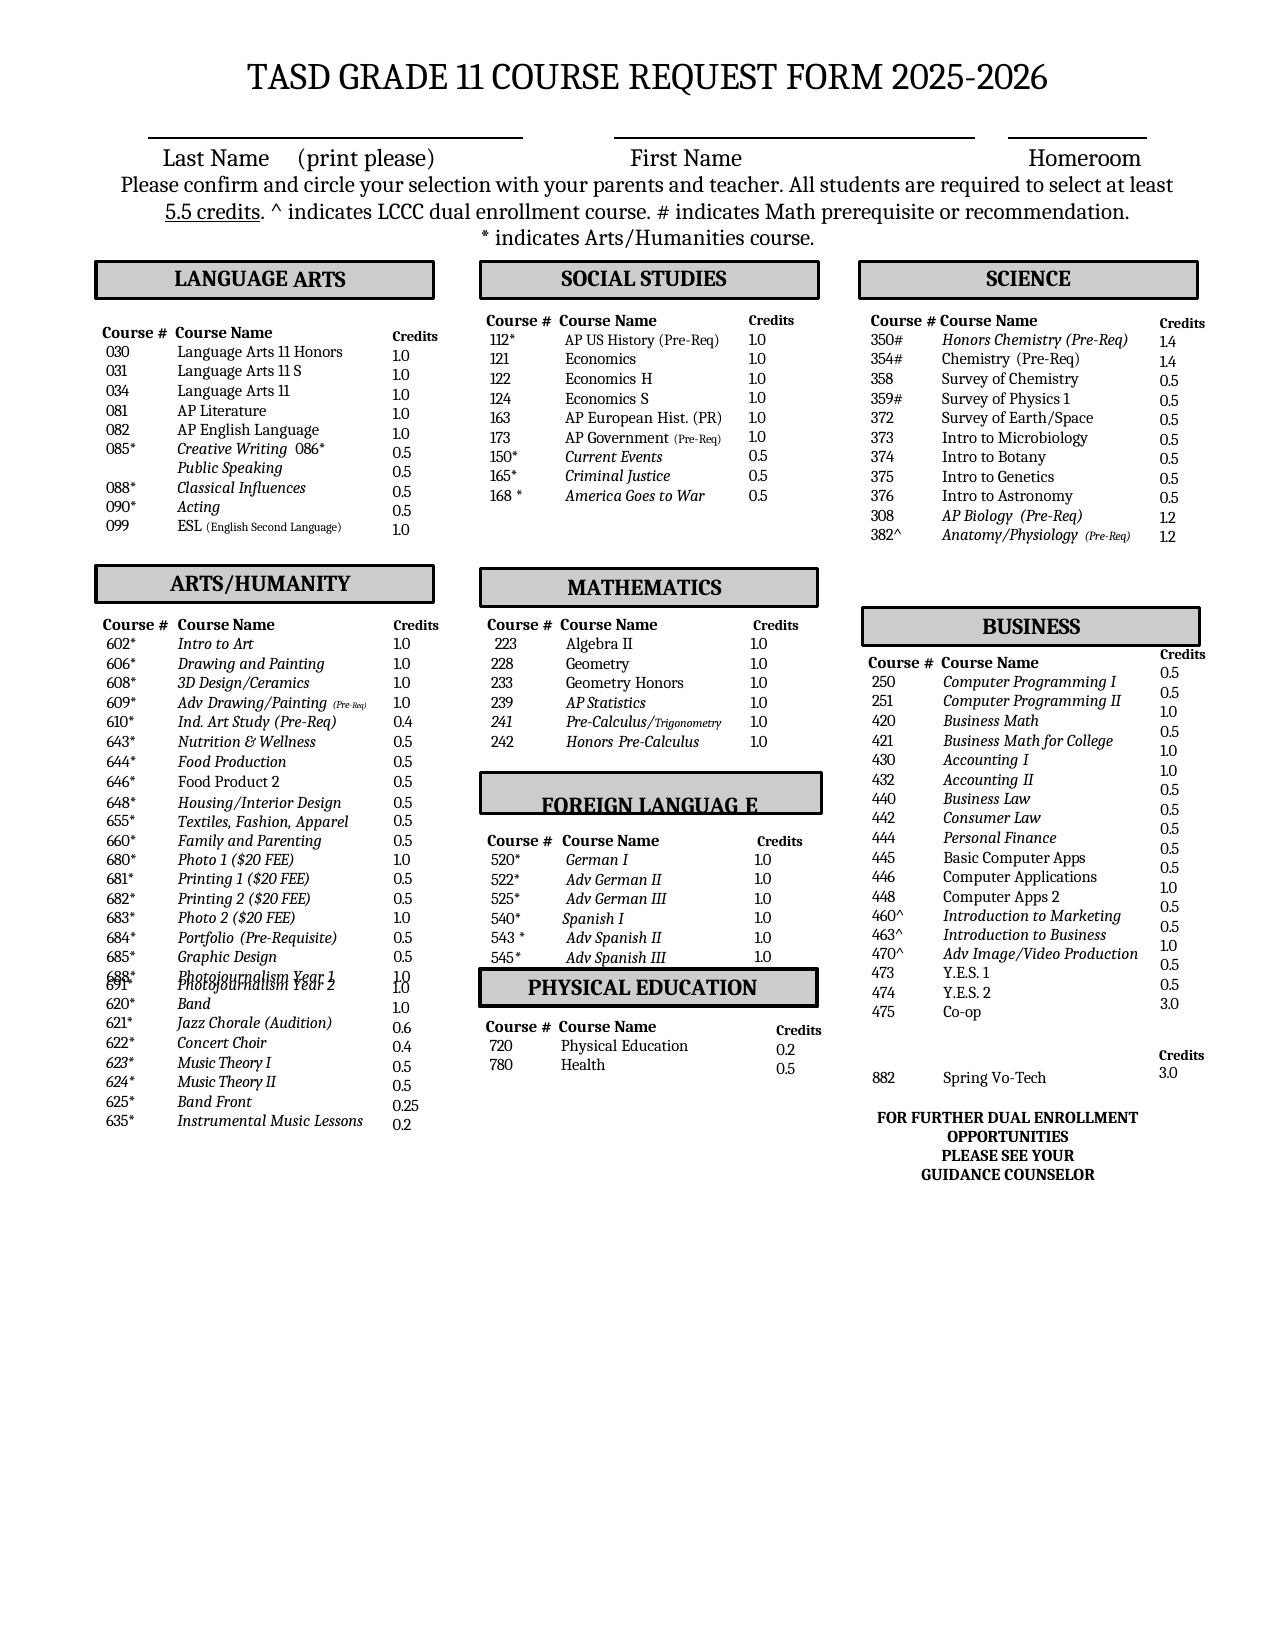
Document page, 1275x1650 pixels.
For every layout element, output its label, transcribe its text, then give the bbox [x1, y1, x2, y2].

text 1.0 [749, 408, 824, 427]
text 0.5 [392, 443, 441, 462]
text 0.5 [749, 466, 824, 485]
text 0.5 [392, 482, 441, 501]
text 358 Survey of Chemistry [871, 369, 1144, 388]
text 0.5 [1159, 391, 1229, 410]
text 0.5 [392, 1076, 441, 1096]
text 460^ Introduction to Marketing 463^ Introduction to Business 470^ Adv Image/Video Production [872, 906, 1144, 963]
text 308 AP Biology (Pre-Req) [871, 505, 1144, 525]
text 1.0 [1160, 702, 1229, 722]
text 0.2 [392, 1115, 441, 1134]
text 1.0 [392, 521, 441, 540]
text 440 Business Law [872, 789, 1144, 809]
text 121 Economics [490, 350, 733, 369]
text 0.5 [1160, 800, 1229, 819]
text 3.0 [1159, 1064, 1229, 1083]
text 112* AP US History (Pre-Req) [490, 330, 733, 350]
text 620* Band [106, 994, 368, 1013]
text 430 Accounting I [872, 750, 1144, 770]
text Course # Course Name [486, 311, 733, 330]
text 0.5 [1159, 371, 1229, 391]
text 090* Acting [106, 497, 368, 516]
text 1.0 [392, 384, 441, 404]
text 0.5 [1160, 897, 1229, 916]
text Credits [1160, 646, 1229, 663]
text 150* Current Events [490, 447, 733, 466]
text 375 Intro to Genetics [871, 466, 1144, 486]
text 621* Jazz Chorale (Audition) [106, 1013, 368, 1033]
text Course # Course Name [486, 1017, 733, 1036]
text 1.0 [749, 330, 824, 349]
text 432 Accounting II [872, 770, 1144, 789]
text Course # Course Name [102, 323, 368, 342]
text Credits [749, 313, 824, 329]
text 124 Economics S [490, 388, 733, 408]
text 1.0 [1160, 761, 1229, 780]
text 473 Y.E.S. 1 [871, 963, 1144, 983]
text 623* Music Theory I [106, 1053, 368, 1072]
text 350# Honors Chemistry (Pre-Req) [871, 330, 1144, 350]
text 0.5 [1160, 780, 1229, 799]
text 0.5 [1160, 955, 1229, 974]
text Credits [1159, 1047, 1229, 1063]
text 622* Concert Choir [106, 1033, 368, 1052]
text Course # Course Name [868, 653, 1144, 672]
text FOR FURTHER DUAL ENROLLMENT OPPORTUNITIES [871, 1108, 1144, 1147]
text 0.5 [1159, 488, 1229, 507]
text 1.2 [1159, 507, 1229, 527]
text 0.5 [1160, 722, 1229, 741]
text 624* Music Theory II [106, 1072, 368, 1092]
text 1.0 [392, 346, 441, 365]
text 0.5 [1159, 449, 1229, 468]
text 0.5 [392, 1057, 441, 1076]
text 250 Computer Programming I [872, 672, 1144, 692]
text 1.0 [1160, 741, 1229, 761]
text 625* Band Front [106, 1092, 368, 1111]
text 1.0 [392, 365, 441, 384]
text 0.4 [392, 1037, 441, 1057]
text 1.0 [749, 349, 824, 369]
text 359# Survey of Physics 1 [871, 388, 1144, 408]
text 030 Language Arts 11 Honors [106, 342, 368, 362]
text 448 Computer Apps 2 [872, 886, 1144, 906]
text 0.5 [1160, 858, 1229, 878]
text 1.0 [749, 369, 824, 388]
text 082 AP English Language 085* Creative Writing 086* Public Speaking [106, 420, 326, 478]
text 882 Spring Vo-Tech [872, 1068, 1144, 1088]
text 354# Chemistry (Pre-Req) [871, 350, 1144, 369]
text 780 Health [489, 1056, 733, 1075]
text 0.5 [1159, 429, 1229, 449]
text 0.5 [1160, 839, 1229, 858]
text 442 Consumer Law [872, 809, 1144, 828]
text 1.0 [749, 388, 824, 408]
text 1.4 [1159, 352, 1229, 371]
text 374 Intro to Botany [871, 447, 1144, 466]
text Credits [776, 1023, 824, 1039]
text 1.4 [1159, 332, 1229, 352]
text Last Name (print please) First Name Homeroom [75, 139, 1229, 172]
text 0.5 [1160, 916, 1229, 936]
text 1.0 [1160, 936, 1229, 955]
text 474 Y.E.S. 2 [872, 983, 1144, 1002]
text 0.5 [1159, 468, 1229, 488]
text 376 Intro to Astronomy [871, 486, 1144, 505]
text 034 Language Arts 11 [106, 381, 368, 401]
text 173 AP Government (Pre-Req) [490, 427, 733, 447]
text 163 AP European Hist. (PR) [490, 408, 733, 427]
text * indicates Arts/Humanities course. [66, 225, 1229, 251]
text 1.0 [392, 998, 441, 1018]
text 475 Co-op [872, 1002, 1144, 1021]
text 373 Intro to Microbiology [871, 427, 1144, 447]
text 0.25 [392, 1096, 441, 1115]
title TASD GRADE 11 COURSE REQUEST FORM 2025-2026 [66, 56, 1229, 99]
text 0.5 [749, 485, 824, 505]
text 0.5 [1160, 663, 1229, 683]
text Credits [392, 329, 441, 345]
text 1.0 [749, 427, 824, 447]
text 421 Business Math for College [872, 731, 1144, 750]
text 446 Computer Applications [872, 867, 1144, 886]
text 372 Survey of Earth/Space [871, 408, 1144, 427]
text 382^ Anatomy/Physiology (Pre-Req) [871, 525, 1144, 544]
text 0.5 [392, 501, 441, 521]
text 0.6 [392, 1018, 441, 1037]
text 168 * America Goes to War [490, 486, 733, 505]
text 251 Computer Programming II [872, 692, 1144, 711]
text 088* Classical Influences [106, 478, 368, 497]
text 0.5 [1160, 683, 1229, 702]
text Credits [1159, 315, 1229, 332]
text 1.0 [392, 979, 441, 998]
text 691* Photojournalism Year 2 [106, 974, 368, 994]
text Please confirm and circle your selection with your parents and teacher. All students are required to select at least 5.5 credits. ^ indicates LCCC dual enrollment course. # indicates Math prerequisite or recommendation. [116, 172, 1178, 225]
text 122 Economics H [490, 369, 733, 388]
text 165* Criminal Justice [490, 466, 733, 486]
text 1.0 [1160, 878, 1229, 897]
text 0.5 [776, 1059, 824, 1078]
text 0.2 [776, 1039, 824, 1059]
text 0.5 [392, 462, 441, 482]
text 099 ESL (English Second Language) [106, 516, 368, 536]
text 081 AP Literature [106, 401, 368, 420]
text 1.0 [392, 404, 441, 423]
text 420 Business Math [872, 711, 1144, 731]
text 0.5 [1160, 974, 1229, 994]
text 3.0 [1160, 994, 1229, 1013]
text 0.5 [749, 447, 824, 466]
text PLEASE SEE YOUR GUIDANCE COUNSELOR [901, 1147, 1115, 1185]
text 031 Language Arts 11 S [106, 362, 368, 381]
text 0.5 [1159, 410, 1229, 429]
text 720 Physical Education [489, 1036, 733, 1056]
text 1.0 [392, 423, 441, 443]
text 445 Basic Computer Apps [872, 847, 1144, 867]
text 444 Personal Finance [872, 828, 1144, 847]
text 1.2 [1159, 527, 1229, 546]
text Course # Course Name [871, 311, 1144, 330]
text 635* Instrumental Music Lessons [106, 1111, 368, 1130]
text 0.5 [1160, 819, 1229, 839]
